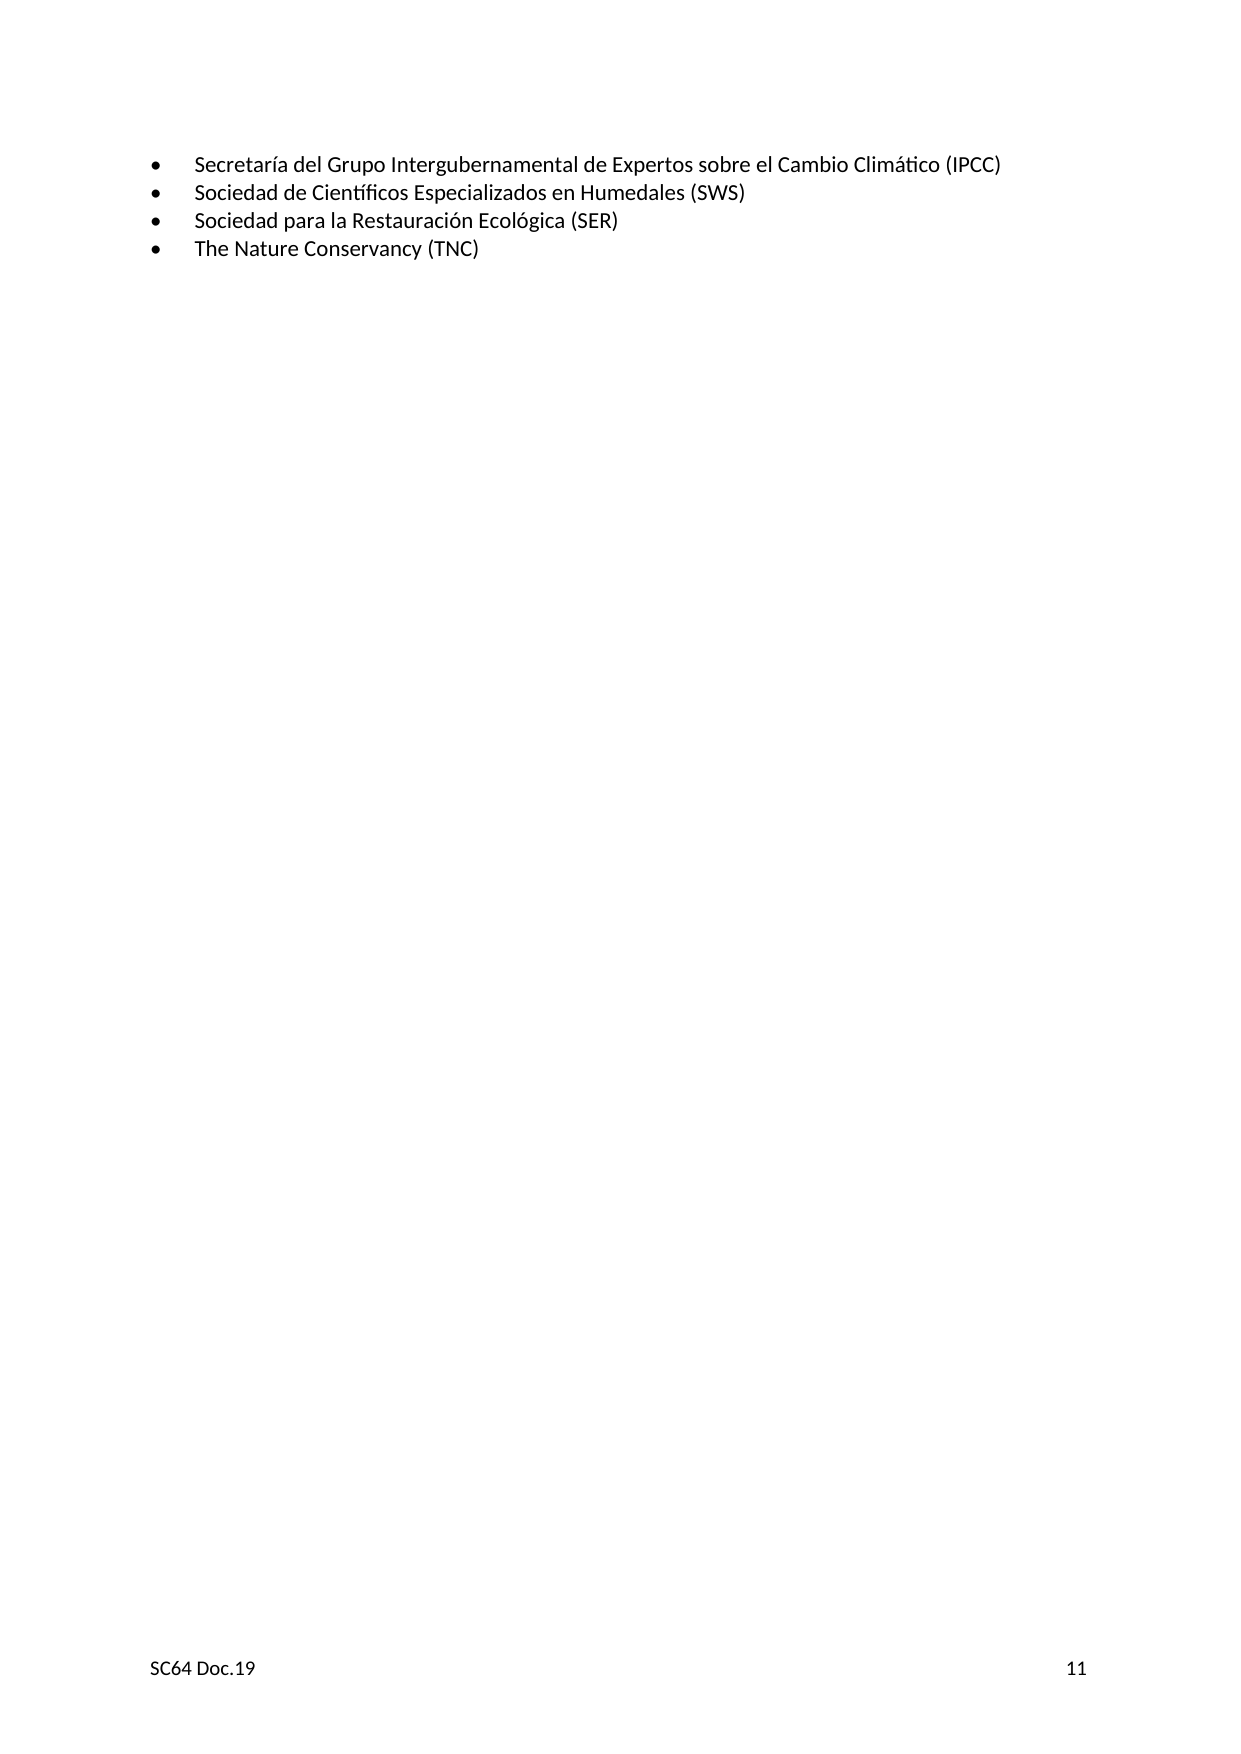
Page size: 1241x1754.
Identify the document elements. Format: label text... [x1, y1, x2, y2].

list The Nature Conservancy (TNC) [150, 234, 1090, 262]
list Sociedad para la Restauración Ecológica (SER) [150, 206, 1090, 234]
list Secretaría del Grupo Intergubernamental de Expertos sobre el Cambio Climático (IPCC) [150, 150, 1090, 178]
list Sociedad de Científicos Especializados en Humedales (SWS) [150, 178, 1090, 206]
